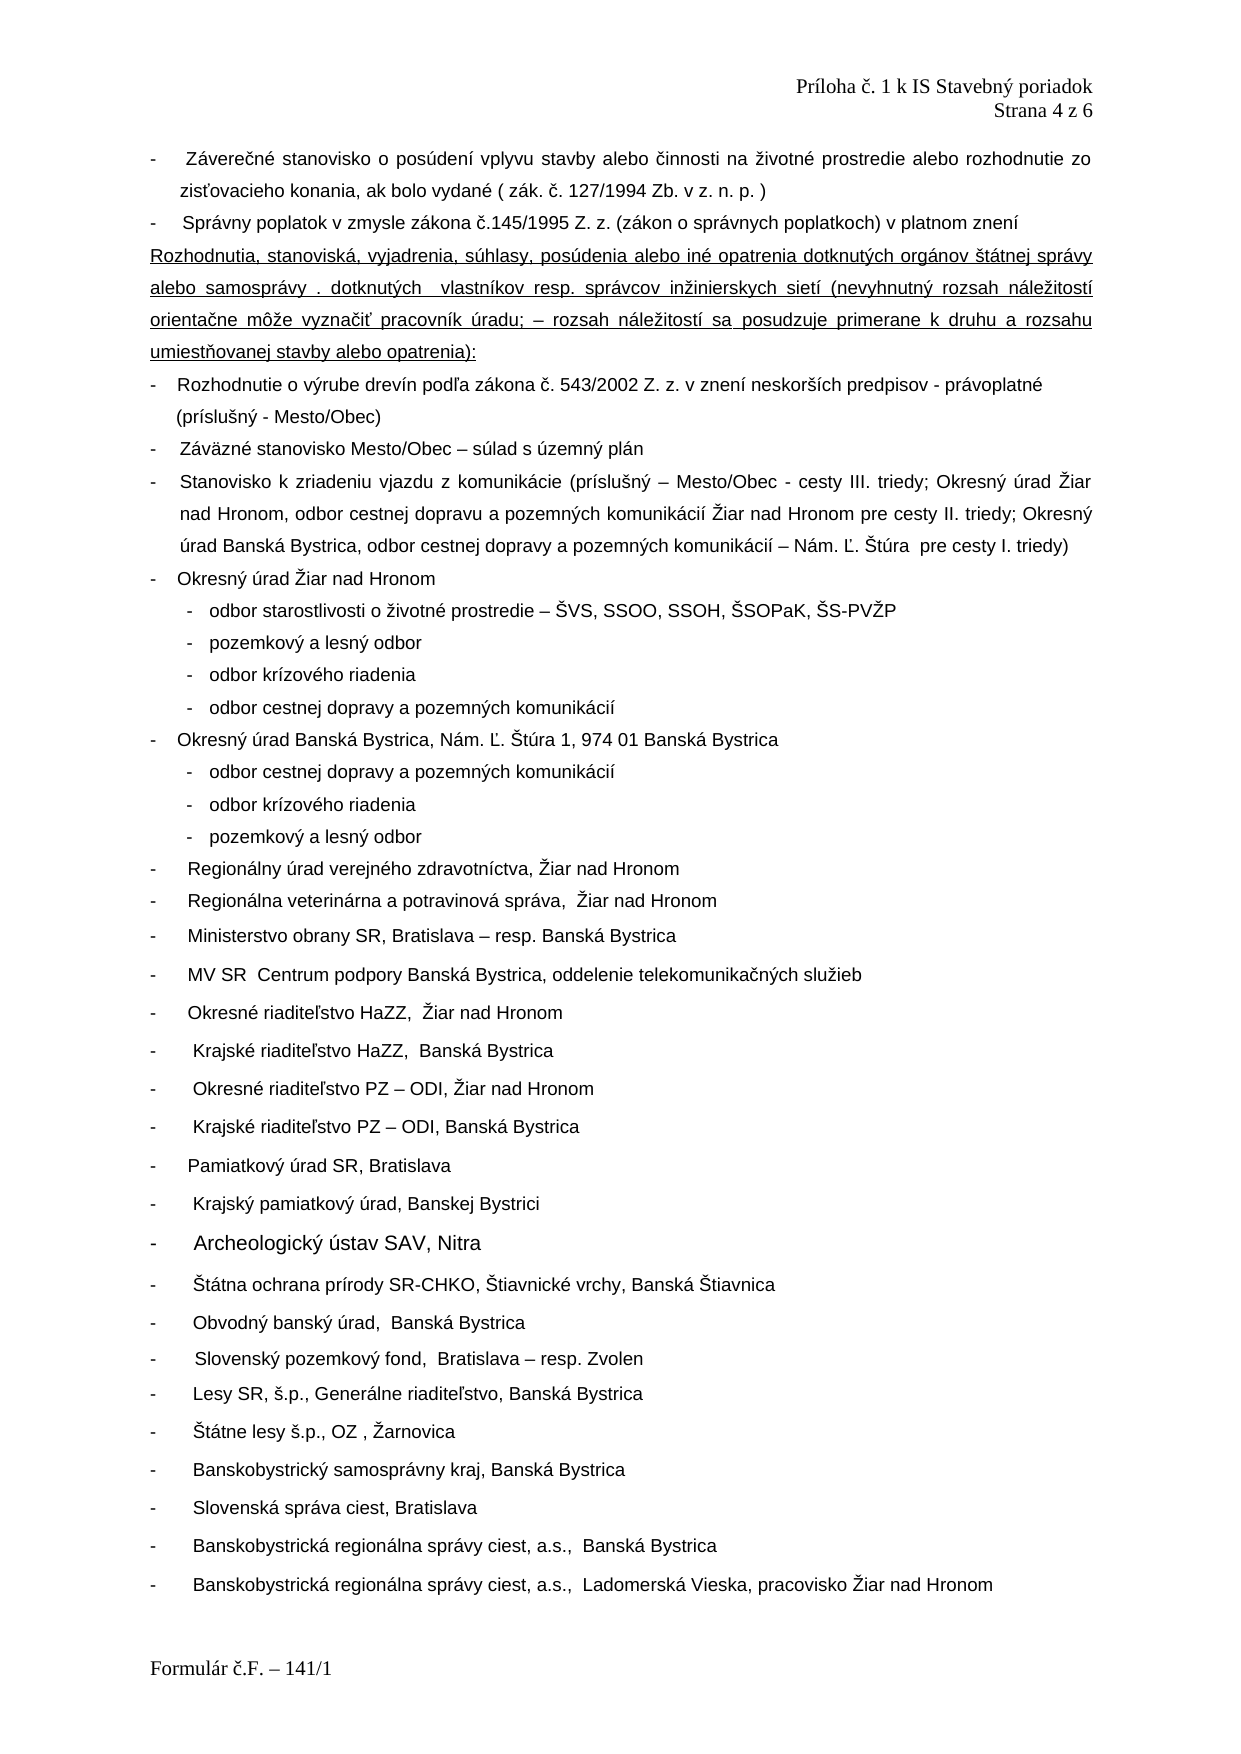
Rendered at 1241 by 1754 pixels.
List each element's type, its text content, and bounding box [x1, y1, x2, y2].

list Pamiatkový úrad SR, Bratislava [150, 1152, 1093, 1177]
text - odbor cestnej dopravy a pozemných komunikácií [150, 697, 1093, 718]
list Banskobystrická regionálna správy ciest, a.s., Ladomerská Vieska, pracovisko Žiar nad Hronom [150, 1571, 1093, 1596]
text - pozemkový a lesný odbor [150, 632, 1093, 653]
list Banskobystrický samosprávny kraj, Banská Bystrica [150, 1456, 1093, 1482]
text - Regionálna veterinárna a potravinová správa, Žiar nad Hronom [150, 890, 1093, 912]
text Rozhodnutia, stanoviská, vyjadrenia, súhlasy, posúdenia alebo iné opatrenia dotknutých orgánov štátnej správy alebo samosprávy . dotknutých vlastníkov resp. správcov inžinierskych sietí (nevyhnutný rozsah náležitostí orientačne môže vyznačiť pracovník úradu; – rozsah náležitostí sa posudzuje primerane k druhu a rozsahu umiestňovanej stavby alebo opatrenia): [150, 264, 1093, 296]
text - Rozhodnutie o výrube drevín podľa zákona č. 543/2002 Z. z. v znení neskorších predpisov - právoplatné [150, 374, 1093, 395]
list Lesy SR, š.p., Generálne riaditeľstvo, Banská Bystrica [150, 1380, 1093, 1405]
list Obvodný banský úrad, Banská Bystrica [150, 1309, 1093, 1335]
text - Slovenský pozemkový fond, Bratislava – resp. Zvolen [150, 1347, 1093, 1369]
list Archeologický ústav SAV, Nitra [150, 1228, 1093, 1257]
text - odbor krízového riadenia [150, 664, 1093, 686]
list MV SR Centrum podpory Banská Bystrica, oddelenie telekomunikačných služieb [150, 961, 1093, 986]
text - Záverečné stanovisko o posúdení vplyvu stavby alebo činnosti na životné prostredie alebo rozhodnutie zo zisťovacieho konania, ak bolo vydané ( zák. č. 127/1994 Zb. v z. n. p. ) [150, 148, 1093, 201]
text - Záväzné stanovisko Mesto/Obec – súlad s územný plán [150, 438, 1093, 460]
list Okresné riaditeľstvo HaZZ, Žiar nad Hronom [150, 999, 1093, 1024]
list Krajský pamiatkový úrad, Banskej Bystrici [150, 1190, 1093, 1216]
list Ministerstvo obrany SR, Bratislava – resp. Banská Bystrica [150, 923, 1093, 948]
list Slovenská správa ciest, Bratislava [150, 1494, 1093, 1520]
text - Regionálny úrad verejného zdravotníctva, Žiar nad Hronom [150, 858, 1093, 879]
list Štátne lesy š.p., OZ , Žarnovica [150, 1418, 1093, 1443]
text - Okresný úrad Žiar nad Hronom [150, 567, 1093, 589]
list Štátna ochrana prírody SR-CHKO, Štiavnické vrchy, Banská Štiavnica [150, 1271, 1093, 1297]
text - odbor krízového riadenia [150, 793, 1093, 815]
list Krajské riaditeľstvo PZ – ODI, Banská Bystrica [150, 1114, 1093, 1139]
text - odbor starostlivosti o životné prostredie – ŠVS, SSOO, SSOH, ŠSOPaK, ŠS-PVŽP [150, 600, 1093, 621]
text - Okresný úrad Banská Bystrica, Nám. Ľ. Štúra 1, 974 01 Banská Bystrica [150, 729, 1093, 750]
text (príslušný - Mesto/Obec) [150, 406, 1093, 427]
text Rozhodnutia, stanoviská, vyjadrenia, súhlasy, posúdenia alebo iné opatrenia dotknutých orgánov štátnej správy alebo samosprávy . dotknutých vlastníkov resp. správcov inžinierskych sietí (nevyhnutný rozsah náležitostí orientačne môže vyznačiť pracovník úradu; – rozsah náležitostí sa posudzuje primerane k druhu a rozsahu umiestňovanej stavby alebo opatrenia): [150, 297, 1093, 363]
text - odbor cestnej dopravy a pozemných komunikácií [150, 761, 1093, 783]
list Banskobystrická regionálna správy ciest, a.s., Banská Bystrica [150, 1533, 1093, 1558]
list Okresné riaditeľstvo PZ – ODI, Žiar nad Hronom [150, 1076, 1093, 1101]
list Krajské riaditeľstvo HaZZ, Banská Bystrica [150, 1037, 1093, 1063]
text - pozemkový a lesný odbor [150, 826, 1093, 847]
text - Stanovisko k zriadeniu vjazdu z komunikácie (príslušný – Mesto/Obec - cesty III. triedy; Okresný úrad Žiar nad Hronom, odbor cestnej dopravu a pozemných komunikácií Žiar nad Hronom pre cesty II. triedy; Okresný úrad Banská Bystrica, odbor cestnej dopravy a pozemných komunikácií – Nám. Ľ. Štúra pre cesty I. triedy) [150, 471, 1093, 557]
text - Správny poplatok v zmysle zákona č.145/1995 Z. z. (zákon o správnych poplatkoch) v platnom znení [150, 212, 1093, 234]
